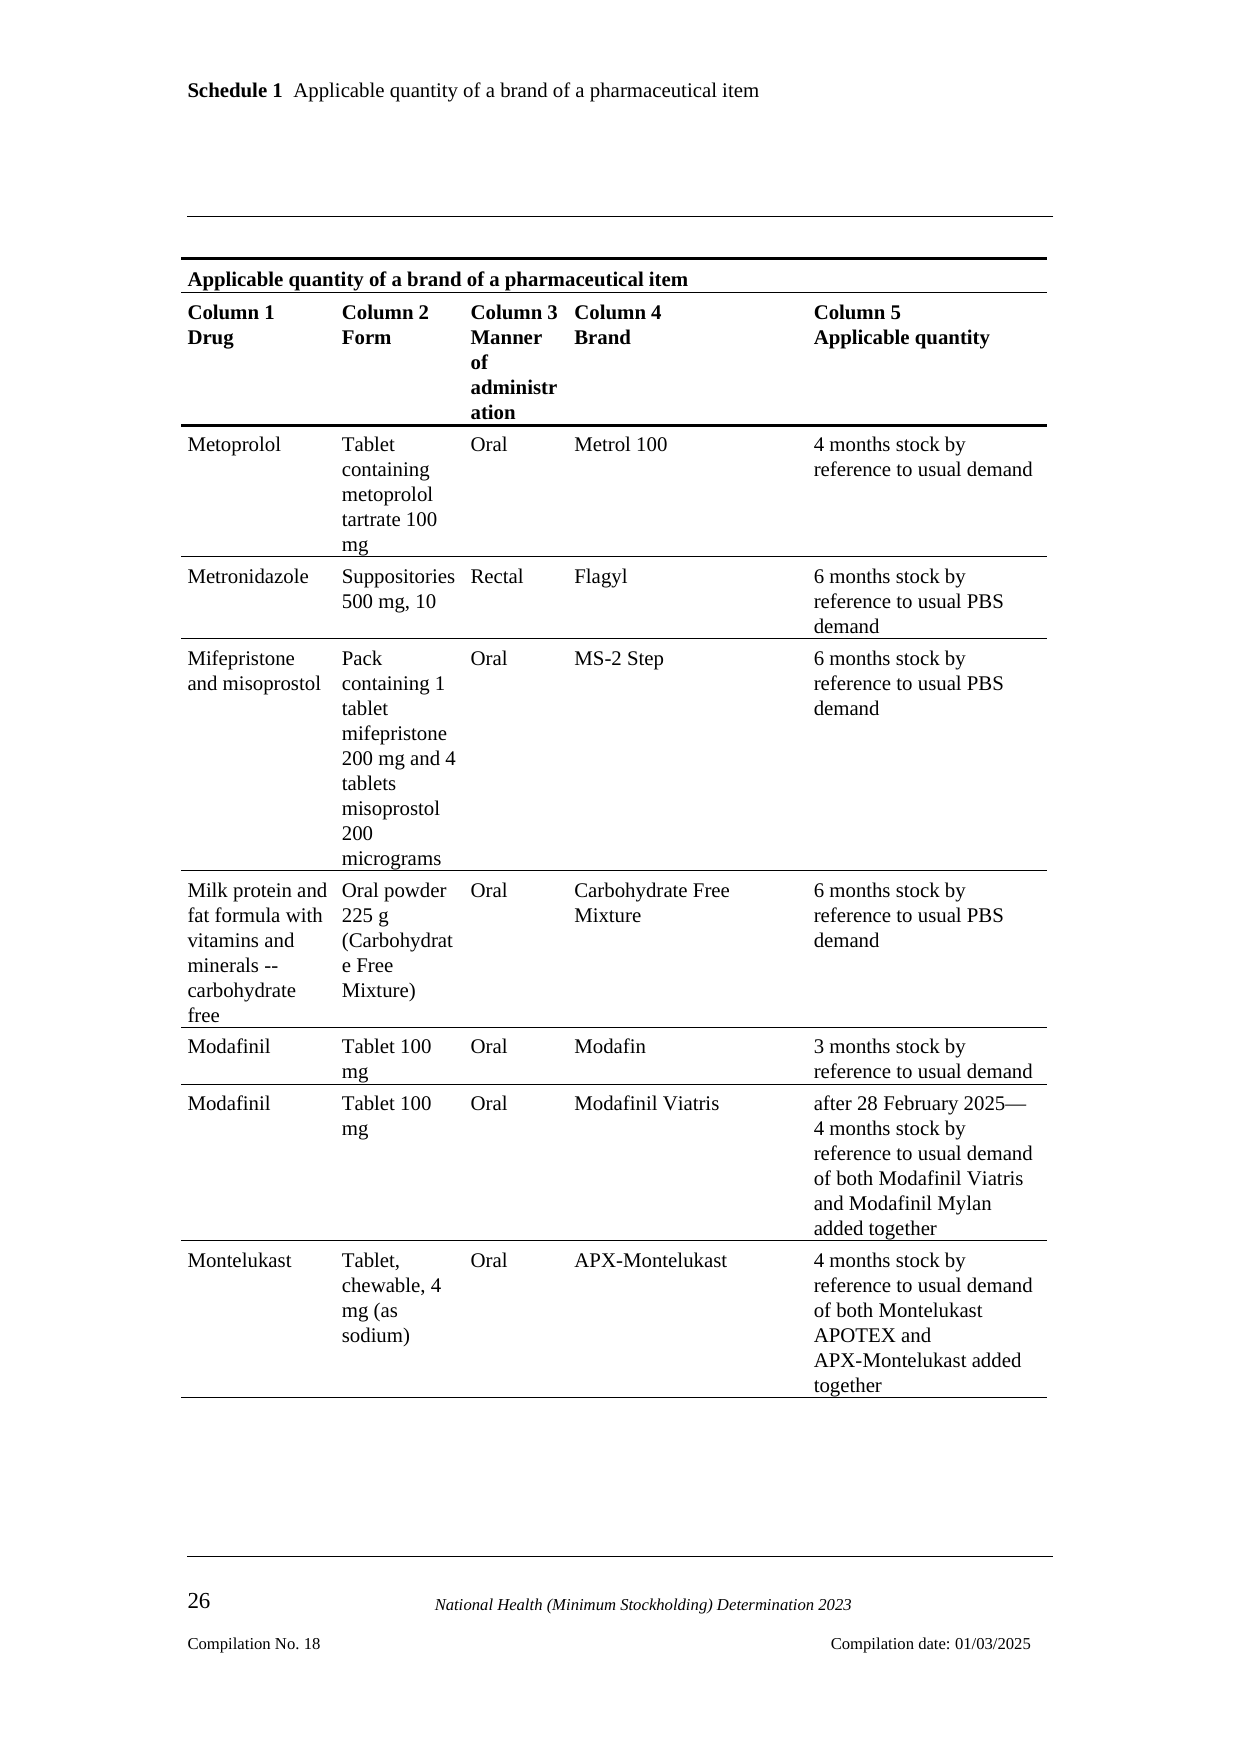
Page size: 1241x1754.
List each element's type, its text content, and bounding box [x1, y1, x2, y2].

table_cell 6 months stock by reference to usual PBS demand [808, 639, 1047, 870]
table_cell Metronidazole [181, 557, 336, 638]
table_cell Oral [465, 1241, 568, 1397]
table_cell APX-Montelukast [568, 1241, 808, 1397]
table_cell Metrol 100 [568, 427, 808, 556]
table_cell Oral [465, 871, 568, 1027]
table_cell Metoprolol [181, 427, 336, 556]
table_cell after 28 February 2025— 4 months stock by reference to usual demand of both Modafinil Viatris and Modafinil Mylan added together [808, 1085, 1047, 1240]
table_cell 3 months stock by reference to usual demand [808, 1028, 1047, 1083]
table_cell Oral [465, 427, 568, 556]
table_cell MS-2 Step [568, 639, 808, 870]
table_cell Column 4 Brand [568, 293, 808, 424]
table_cell Flagyl [568, 557, 808, 638]
table_cell Column 2 Form [336, 293, 464, 424]
table_cell Modafinil [181, 1028, 336, 1083]
table_cell Oral [465, 639, 568, 870]
table_cell Column 5 Applicable quantity [808, 293, 1047, 424]
table_cell Column 1 Drug [181, 293, 336, 424]
table_cell Tablet, chewable, 4 mg (as sodium) [336, 1241, 464, 1397]
table_cell 4 months stock by reference to usual demand [808, 427, 1047, 556]
table_cell 6 months stock by reference to usual PBS demand [808, 871, 1047, 1027]
table_cell Modafinil [181, 1085, 336, 1240]
table_cell Modafinil Viatris [568, 1085, 808, 1240]
table_header Applicable quantity of a brand of a pharmaceutical item [181, 260, 1047, 291]
table_cell Rectal [465, 557, 568, 638]
table_cell Tablet 100 mg [336, 1085, 464, 1240]
table_cell Tablet 100 mg [336, 1028, 464, 1083]
table_cell Oral [465, 1085, 568, 1240]
table_cell 6 months stock by reference to usual PBS demand [808, 557, 1047, 638]
table_cell Oral [465, 1028, 568, 1083]
table_cell 4 months stock by reference to usual demand of both Montelukast APOTEX and APX-Montelukast added together [808, 1241, 1047, 1397]
table_cell Oral powder 225 g (Carbohydrate Free Mixture) [336, 871, 464, 1027]
table_cell Pack containing 1 tablet mifepristone 200 mg and 4 tablets misoprostol 200 micrograms [336, 639, 464, 870]
table_cell Mifepristone and misoprostol [181, 639, 336, 870]
table_cell Column 3 Manner of administration [465, 293, 568, 424]
table_cell Carbohydrate Free Mixture [568, 871, 808, 1027]
table_cell Tablet containing metoprolol tartrate 100 mg [336, 427, 464, 556]
table_cell Montelukast [181, 1241, 336, 1397]
table_cell Modafin [568, 1028, 808, 1083]
table_cell Milk protein and fat formula with vitamins and minerals -- carbohydrate free [181, 871, 336, 1027]
table_cell Suppositories 500 mg, 10 [336, 557, 464, 638]
